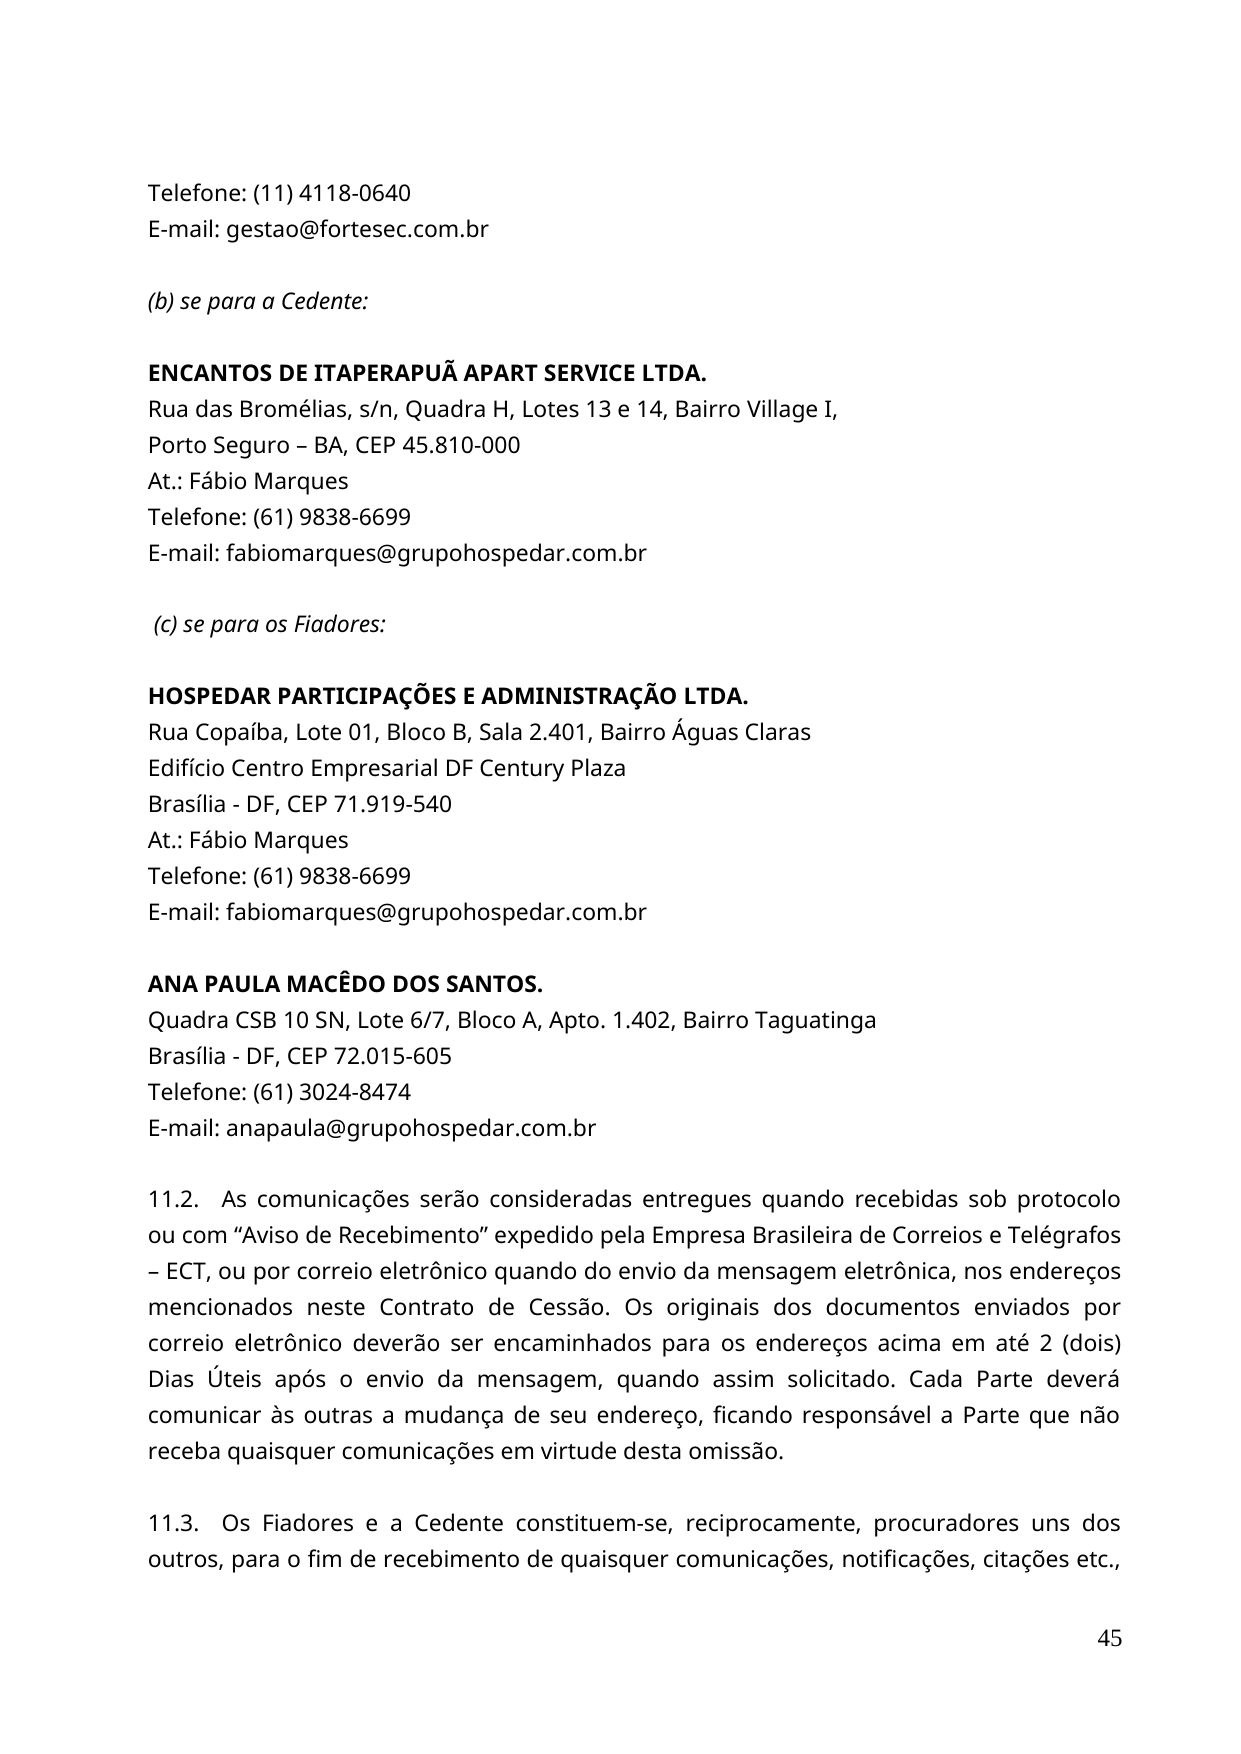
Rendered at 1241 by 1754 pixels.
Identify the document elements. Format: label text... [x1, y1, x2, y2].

text At.: Fábio Marques [148, 824, 1122, 855]
text Edifício Centro Empresarial DF Century Plaza [148, 752, 1122, 783]
text E-mail: fabiomarques@grupohospedar.com.br [148, 537, 1122, 568]
text Telefone: (61) 3024-8474 [148, 1076, 1122, 1107]
text E-mail: gestao@fortesec.com.br [148, 213, 1122, 244]
text At.: Fábio Marques [148, 465, 1122, 496]
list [148, 1507, 1122, 1574]
text Quadra CSB 10 SN, Lote 6/7, Bloco A, Apto. 1.402, Bairro Taguatinga [148, 1004, 1122, 1035]
text Telefone: (61) 9838-6699 [148, 501, 1122, 532]
text Brasília - DF, CEP 71.919-540 [148, 788, 1122, 819]
text (c) se para os Fiadores: [148, 608, 1122, 640]
text E-mail: anapaula@grupohospedar.com.br [148, 1112, 1122, 1143]
text E-mail: fabiomarques@grupohospedar.com.br [148, 896, 1122, 927]
text HOSPEDAR PARTICIPAÇÕES E ADMINISTRAÇÃO LTDA. [148, 680, 1122, 712]
text Rua Copaíba, Lote 01, Bloco B, Sala 2.401, Bairro Águas Claras [148, 716, 1122, 747]
list As comunicações serão consideradas entregues quando recebidas sob protocolo ou com “Aviso de Recebimento” expedido pela Empresa Brasileira de Correios e Telégrafos – ECT, ou por correio eletrônico quando do envio da mensagem eletrônica, nos endereços mencionados neste Contrato de Cessão. Os originais dos documentos enviados por correio eletrônico deverão ser encaminhados para os endereços acima em até 2 (dois) Dias Úteis após o envio da mensagem, quando assim solicitado. Cada Parte deverá comunicar às outras a mudança de seu endereço, ficando responsável a Parte que não receba quaisquer comunicações em virtude desta omissão. [148, 1183, 1122, 1466]
text ANA PAULA MACÊDO DOS SANTOS. [148, 968, 1122, 999]
text Brasília - DF, CEP 72.015-605 [148, 1040, 1122, 1071]
text Rua das Bromélias, s/n, Quadra H, Lotes 13 e 14, Bairro Village I, [148, 393, 1122, 424]
text (b) se para a Cedente: [148, 285, 1122, 316]
text Porto Seguro – BA, CEP 45.810-000 [148, 429, 1122, 460]
text Telefone: (11) 4118-0640 [148, 177, 1122, 208]
text Telefone: (61) 9838-6699 [148, 860, 1122, 891]
text ENCANTOS DE ITAPERAPUÃ APART SERVICE LTDA. [148, 357, 1122, 388]
